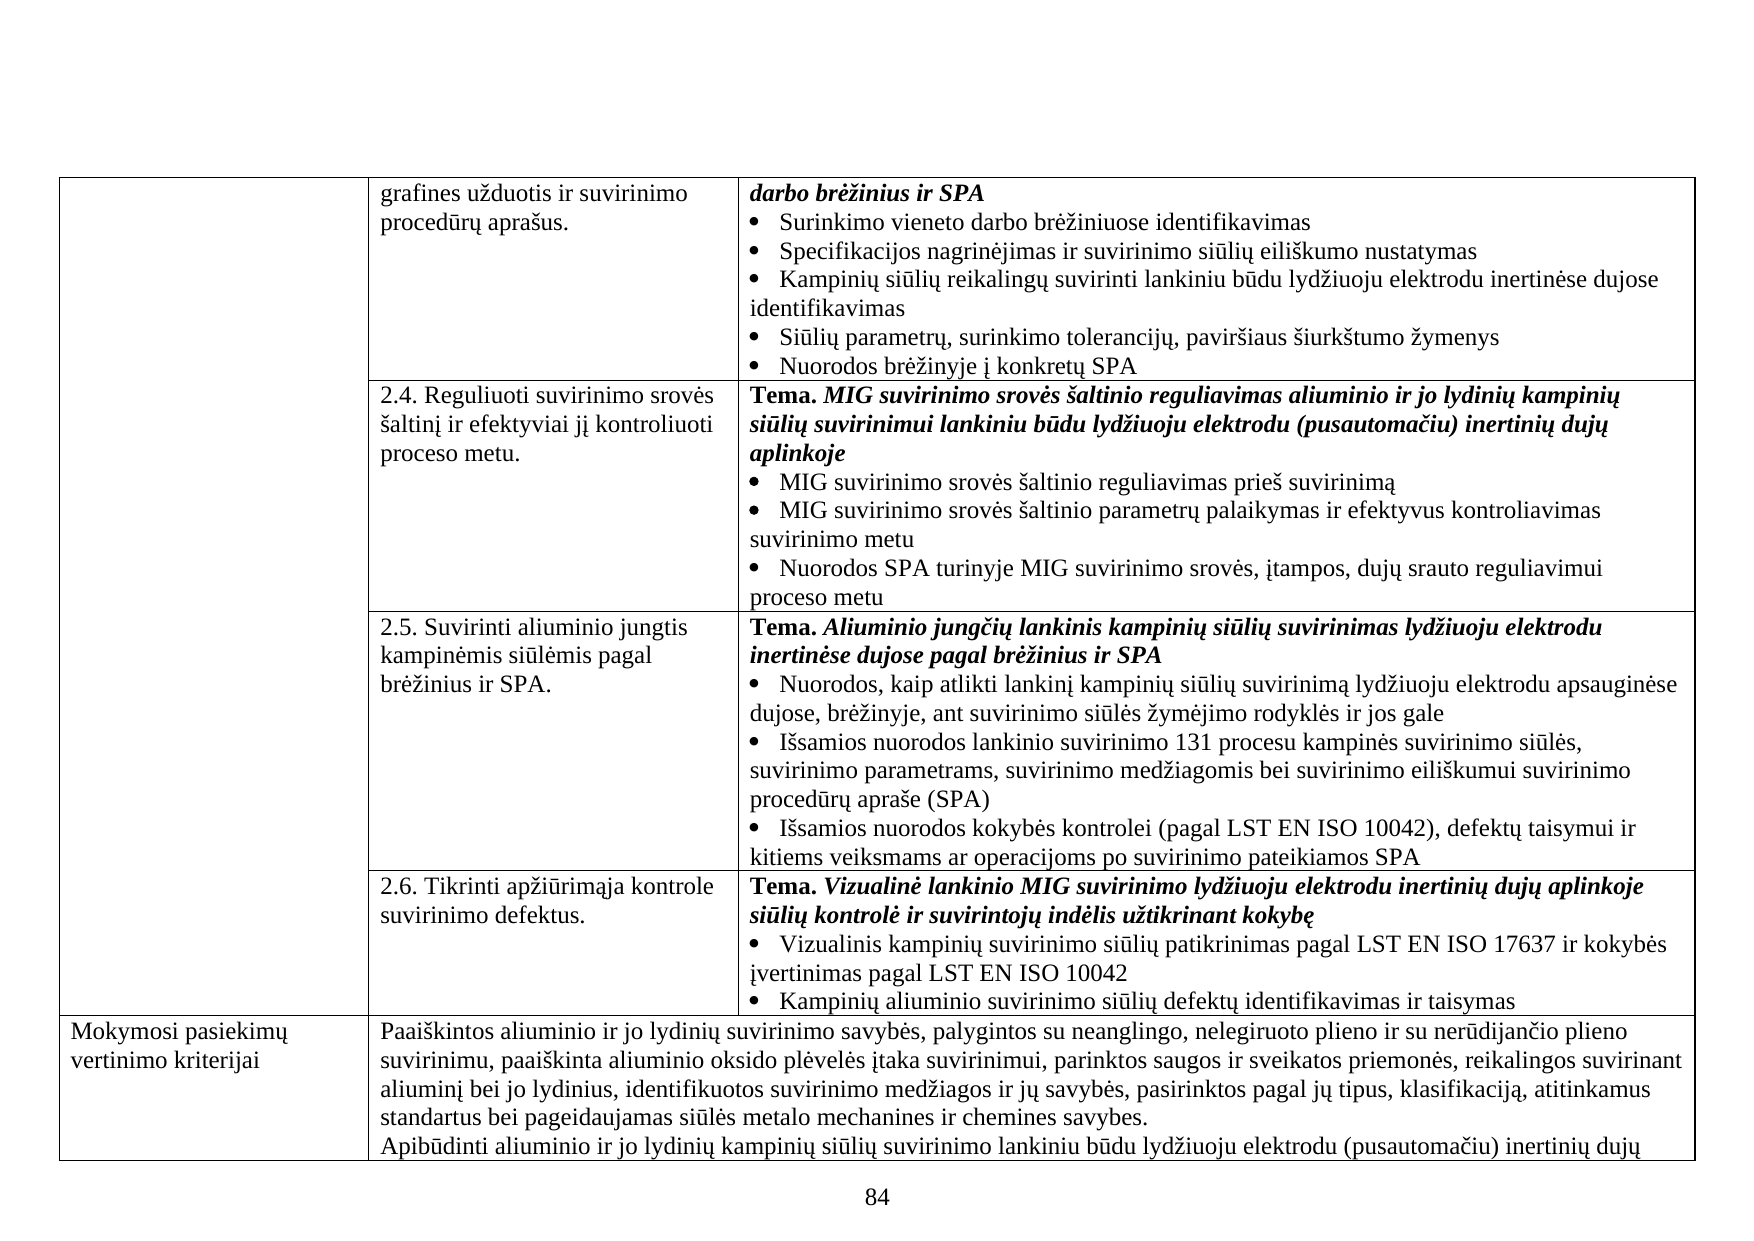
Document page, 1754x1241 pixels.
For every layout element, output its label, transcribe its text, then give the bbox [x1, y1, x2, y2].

table_cell 2.5. Suvirinti aliuminio jungtis kampinėmis siūlėmis pagal brėžinius ir SPA. [369, 612, 738, 870]
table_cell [60, 1016, 368, 1160]
table_cell 2.4. Reguliuoti suvirinimo srovės šaltinį ir efektyviai jį kontroliuoti proceso metu. [369, 381, 738, 611]
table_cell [369, 1016, 1694, 1160]
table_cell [369, 178, 738, 379]
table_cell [739, 178, 1694, 379]
table_cell Tema. Aliuminio jungčių lankinis kampinių siūlių suvirinimas lydžiuoju elektrodu inertinėse dujose pagal brėžinius ir SPA Nuorodos, kaip atlikti lankinį kampinių siūlių suvirinimą lydžiuoju elektrodu apsauginėse dujose, brėžinyje, ant suvirinimo siūlės žymėjimo rodyklės ir jos gale Išsamios nuorodos lankinio suvirinimo 131 procesu kampinės suvirinimo siūlės, suvirinimo parametrams, suvirinimo medžiagomis bei suvirinimo eiliškumui suvirinimo procedūrų apraše (SPA) Išsamios nuorodos kokybės kontrolei (pagal LST EN ISO 10042), defektų taisymui ir kitiems veiksmams ar operacijoms po suvirinimo pateikiamos SPA [739, 612, 1694, 870]
table_cell Tema. Vizualinė lankinio MIG suvirinimo lydžiuoju elektrodu inertinių dujų aplinkoje siūlių kontrolė ir suvirintojų indėlis užtikrinant kokybę Vizualinis kampinių suvirinimo siūlių patikrinimas pagal LST EN ISO 17637 ir kokybės įvertinimas pagal LST EN ISO 10042 Kampinių aliuminio suvirinimo siūlių defektų identifikavimas ir taisymas [739, 871, 1694, 1015]
table_cell 2.6. Tikrinti apžiūrimąja kontrole suvirinimo defektus. [369, 871, 738, 1015]
table_cell Tema. MIG suvirinimo srovės šaltinio reguliavimas aliuminio ir jo lydinių kampinių siūlių suvirinimui lankiniu būdu lydžiuoju elektrodu (pusautomačiu) inertinių dujų aplinkoje MIG suvirinimo srovės šaltinio reguliavimas prieš suvirinimą MIG suvirinimo srovės šaltinio parametrų palaikymas ir efektyvus kontroliavimas suvirinimo metu Nuorodos SPA turinyje MIG suvirinimo srovės, įtampos, dujų srauto reguliavimui proceso metu [739, 381, 1694, 611]
